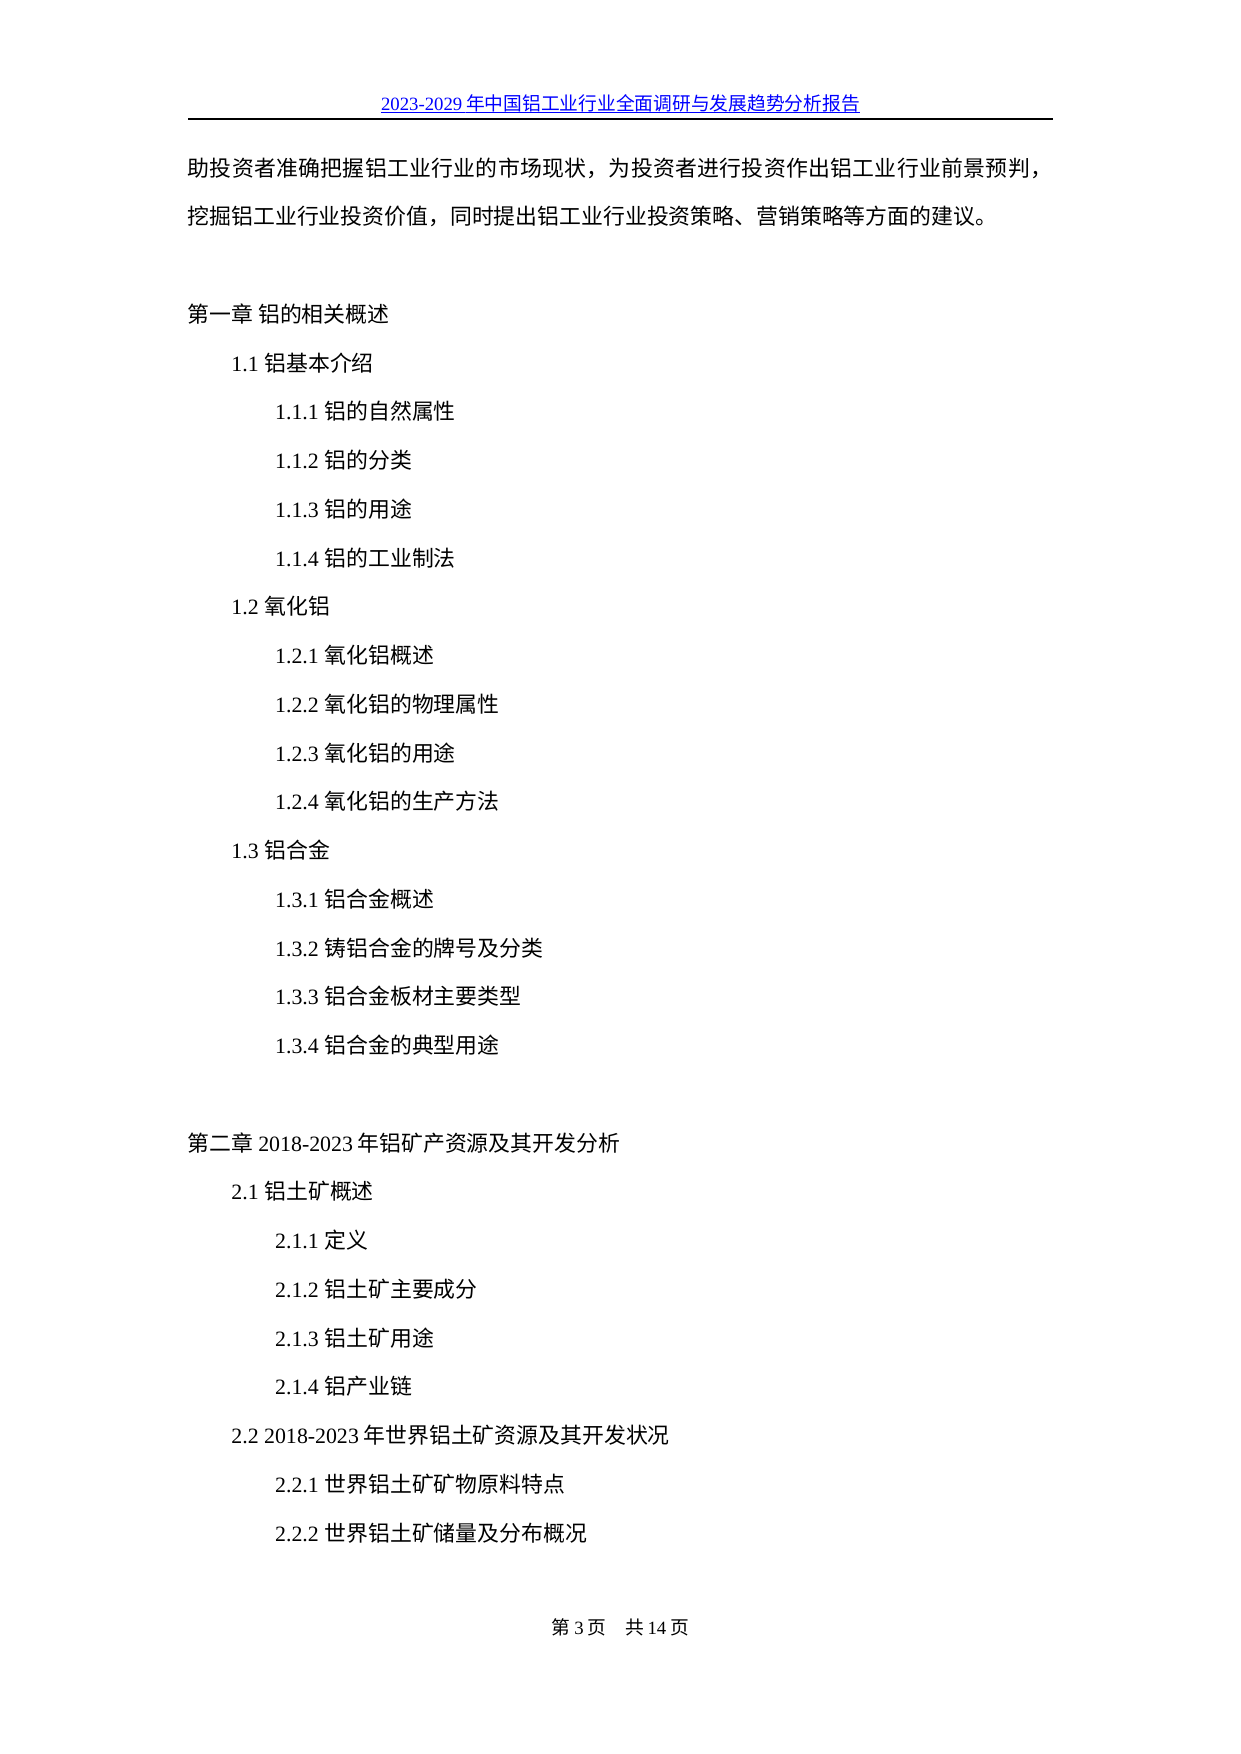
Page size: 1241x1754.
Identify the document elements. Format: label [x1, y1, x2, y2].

text [187, 150, 1053, 1548]
